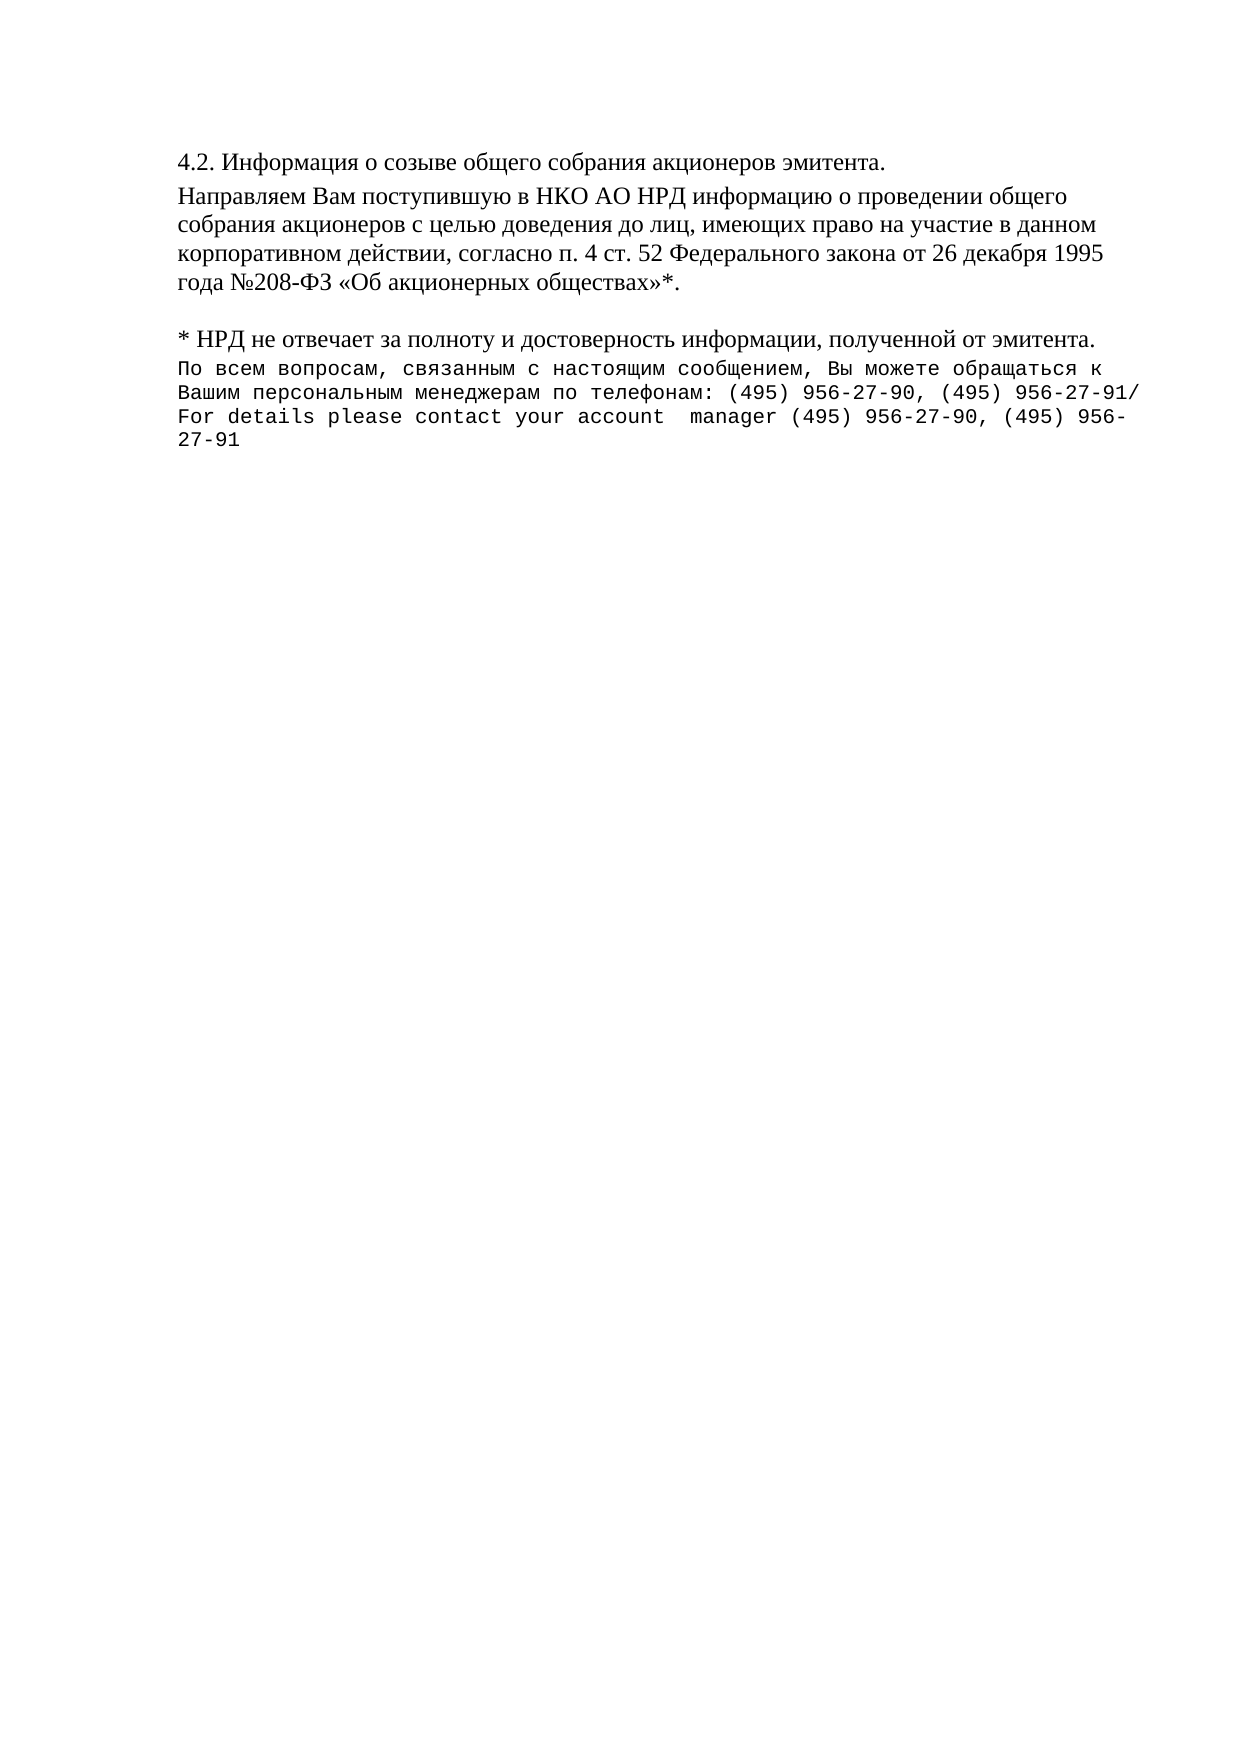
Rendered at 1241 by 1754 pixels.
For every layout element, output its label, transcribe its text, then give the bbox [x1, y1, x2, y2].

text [177, 118, 1152, 176]
text Направляем Вам поступившую в НКО АО НРД информацию о проведении общего собрания акционеров с целью доведения до лиц, имеющих право на участие в данном корпоративном действии, согласно п. 4 ст. 52 Федерального закона от 26 декабря 1995 года №208-ФЗ «Об акционерных обществах»*. * НРД не отвечает за полноту и достоверность информации, полученной от эмитента. [177, 181, 1152, 353]
text По всем вопросам, связанным с настоящим сообщением, Вы можете обращаться к Вашим персональным менеджерам по телефонам: (495) 956-27-90, (495) 956-27-91/ For details please contact your account manager (495) 956-27-90, (495) 956-27-91 [177, 358, 1152, 453]
